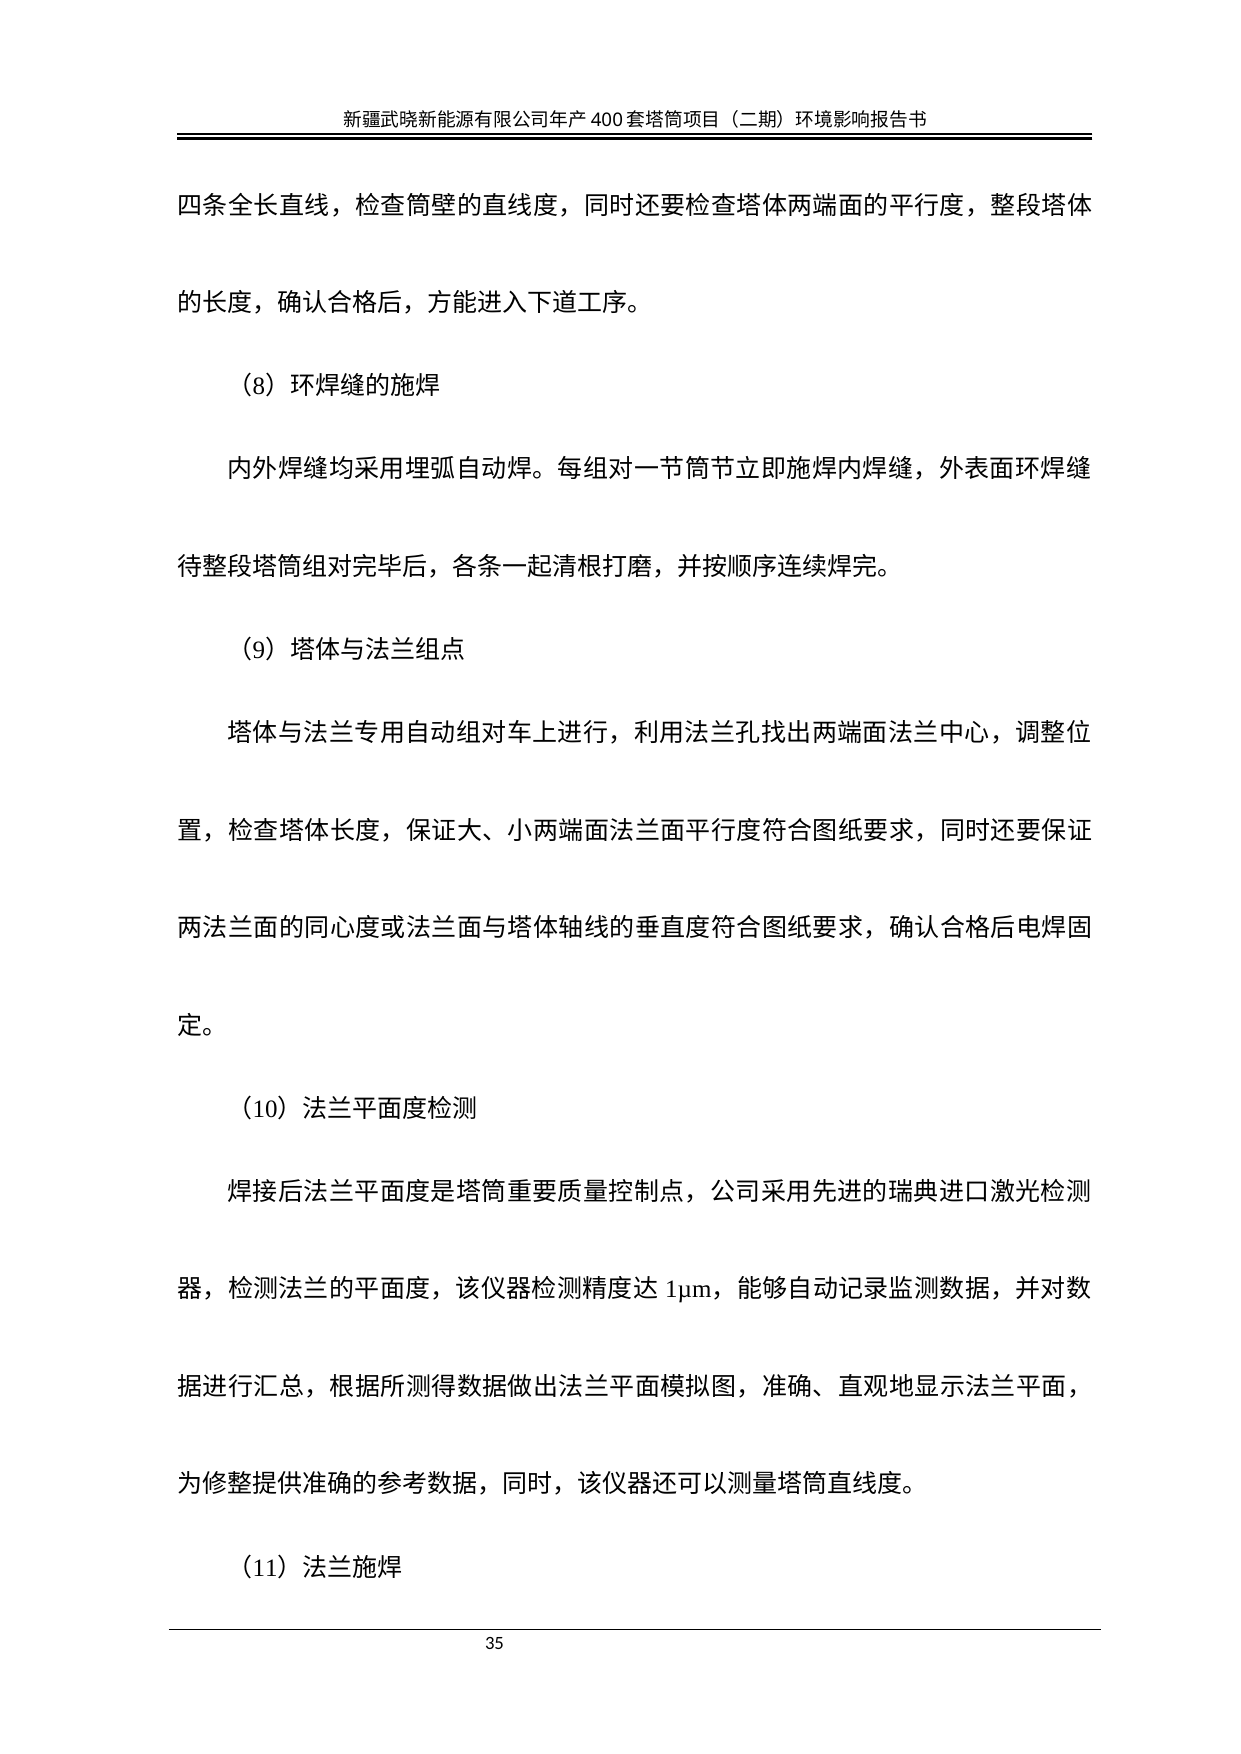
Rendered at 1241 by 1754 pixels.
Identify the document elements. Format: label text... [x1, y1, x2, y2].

text （11）法兰施焊 [177, 1533, 1092, 1598]
text 焊接后法兰平面度是塔筒重要质量控制点，公司采用先进的瑞典进口激光检测器，检测法兰的平面度，该仪器检测精度达1µm，能够自动记录监测数据，并对数据进行汇总，根据所测得数据做出法兰平面模拟图，准确、直观地显示法兰平面，为修整提供准确的参考数据，同时，该仪器还可以测量塔筒直线度。 [177, 1157, 1092, 1514]
text 塔体与法兰专用自动组对车上进行，利用法兰孔找出两端面法兰中心，调整位置，检查塔体长度，保证大、小两端面法兰面平行度符合图纸要求，同时还要保证两法兰面的同心度或法兰面与塔体轴线的垂直度符合图纸要求，确认合格后电焊固定。 [177, 698, 1092, 1056]
text （8）环焊缝的施焊 [177, 351, 1092, 416]
text （9）塔体与法兰组点 [177, 615, 1092, 680]
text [177, 171, 1092, 333]
text 内外焊缝均采用埋弧自动焊。每组对一节筒节立即施焊内焊缝，外表面环焊缝待整段塔筒组对完毕后，各条一起清根打磨，并按顺序连续焊完。 [177, 434, 1092, 597]
text （10）法兰平面度检测 [177, 1074, 1092, 1139]
